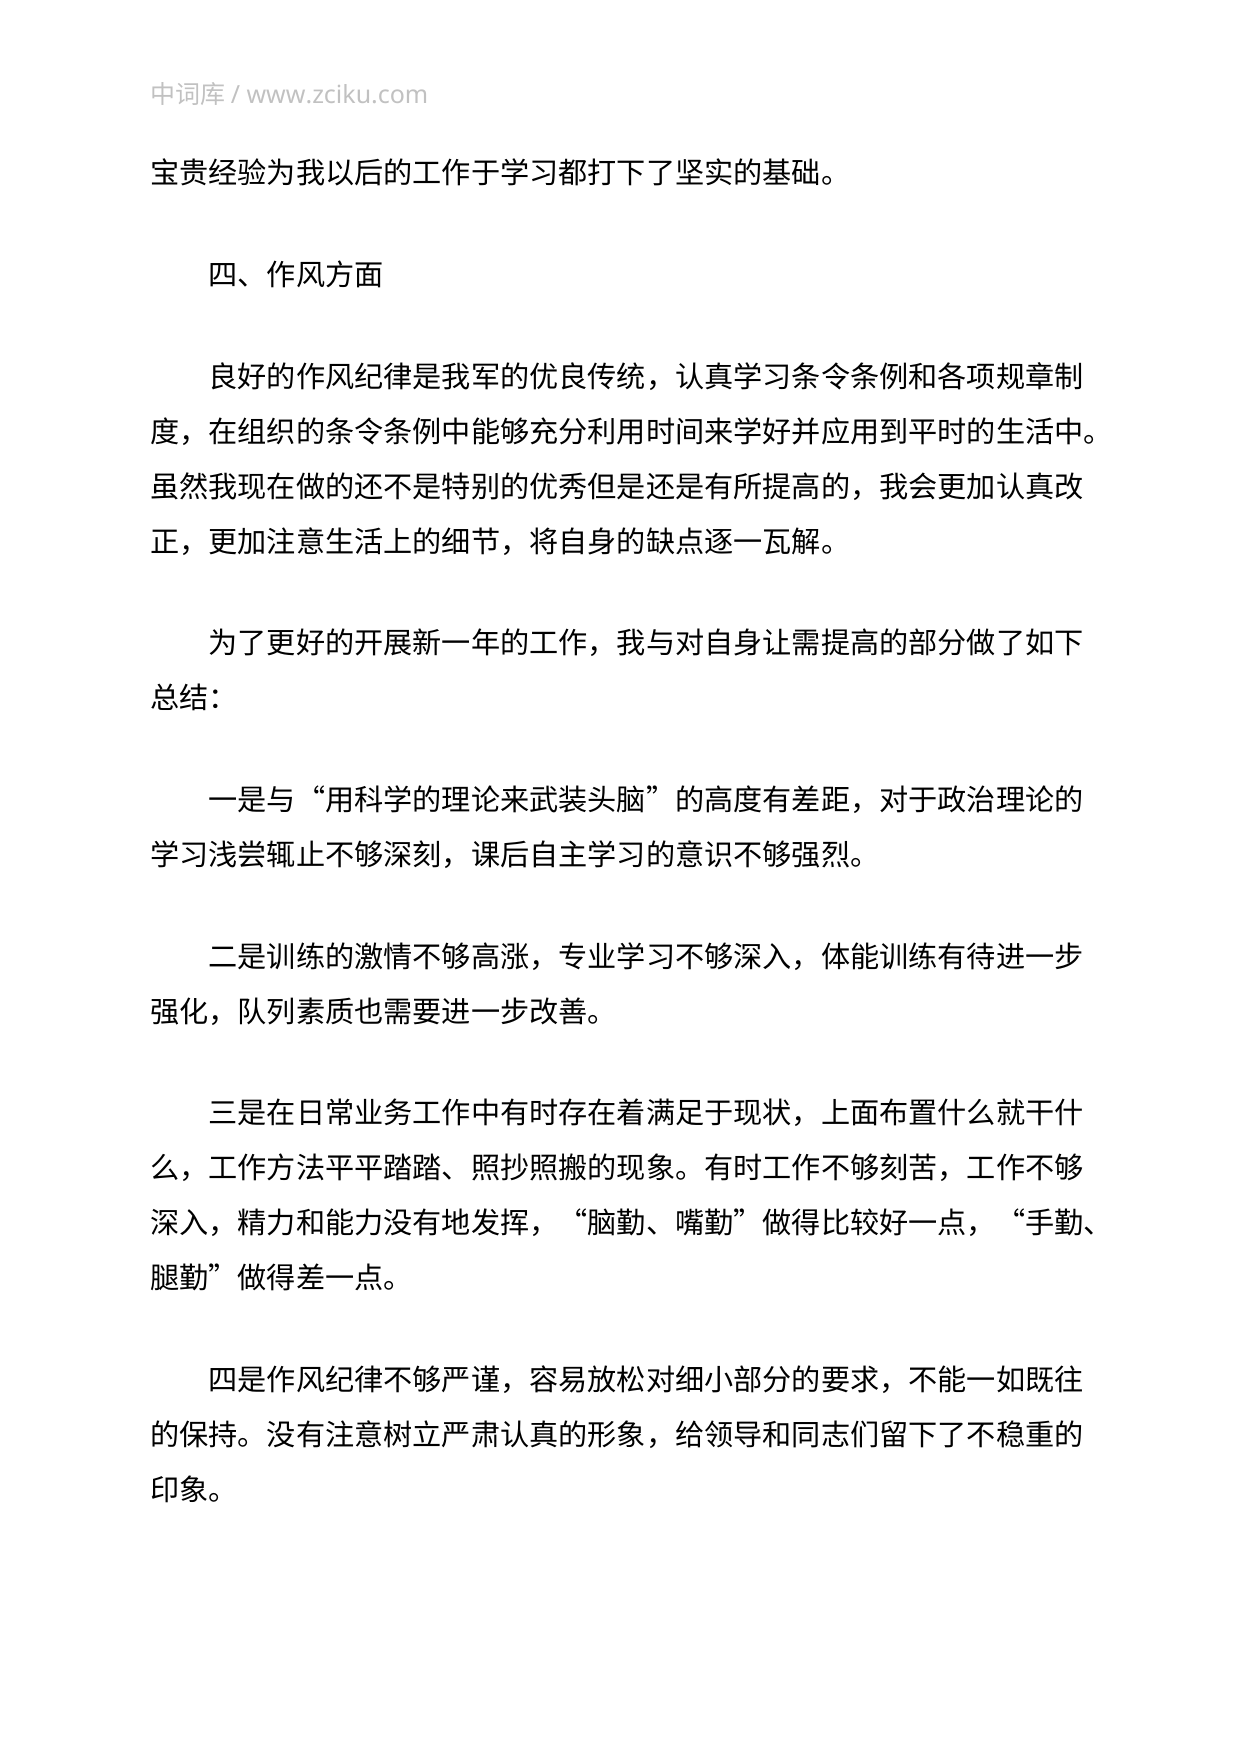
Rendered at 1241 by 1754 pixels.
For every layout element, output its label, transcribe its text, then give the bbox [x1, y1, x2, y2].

text 一是与“用科学的理论来武装头脑”的高度有差距，对于政治理论的学习浅尝辄止不够深刻，课后自主学习的意识不够强烈。 [150, 777, 1090, 874]
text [150, 150, 1090, 192]
text 四是作风纪律不够严谨，容易放松对细小部分的要求，不能一如既往的保持。没有注意树立严肃认真的形象，给领导和同志们留下了不稳重的印象。 [150, 1356, 1090, 1508]
text 二是训练的激情不够高涨，专业学习不够深入，体能训练有待进一步强化，队列素质也需要进一步改善。 [150, 933, 1090, 1031]
text 三是在日常业务工作中有时存在着满足于现状，上面布置什么就干什么，工作方法平平踏踏、照抄照搬的现象。有时工作不够刻苦，工作不够深入，精力和能力没有地发挥，“脑勤、嘴勤”做得比较好一点，“手勤、腿勤”做得差一点。 [150, 1090, 1090, 1297]
text 四、作风方面 [150, 252, 1090, 294]
text 为了更好的开展新一年的工作，我与对自身让需提高的部分做了如下总结： [150, 620, 1090, 717]
text 良好的作风纪律是我军的优良传统，认真学习条令条例和各项规章制度，在组织的条令条例中能够充分利用时间来学好并应用到平时的生活中。虽然我现在做的还不是特别的优秀但是还是有所提高的，我会更加认真改正，更加注意生活上的细节，将自身的缺点逐一瓦解。 [150, 353, 1090, 561]
